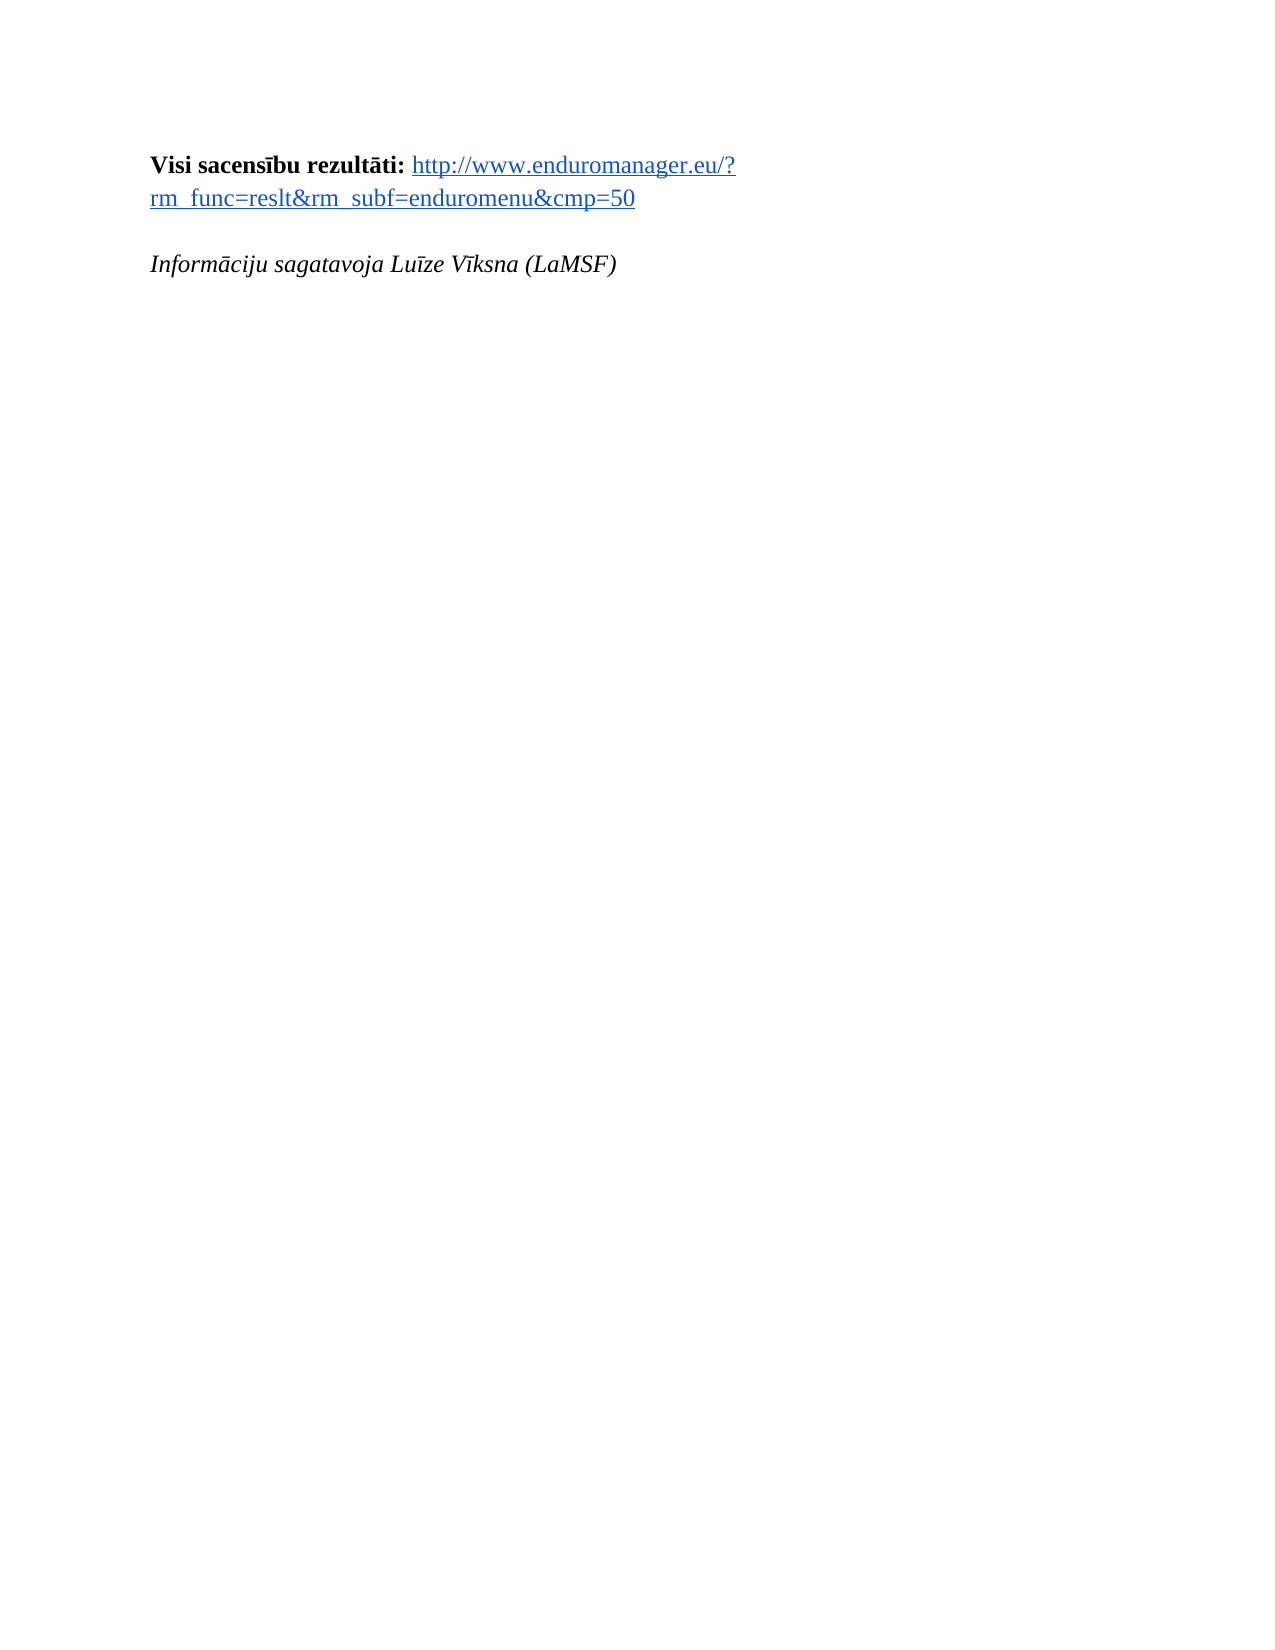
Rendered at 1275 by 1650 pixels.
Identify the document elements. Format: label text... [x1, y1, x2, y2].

text Informāciju sagatavoja Luīze Vīksna (LaMSF) [150, 249, 1125, 278]
text Visi sacensību rezultāti: http://www.enduromanager.eu/?rm_func=reslt&rm_subf=enduromenu&cmp=50 [150, 150, 1125, 212]
